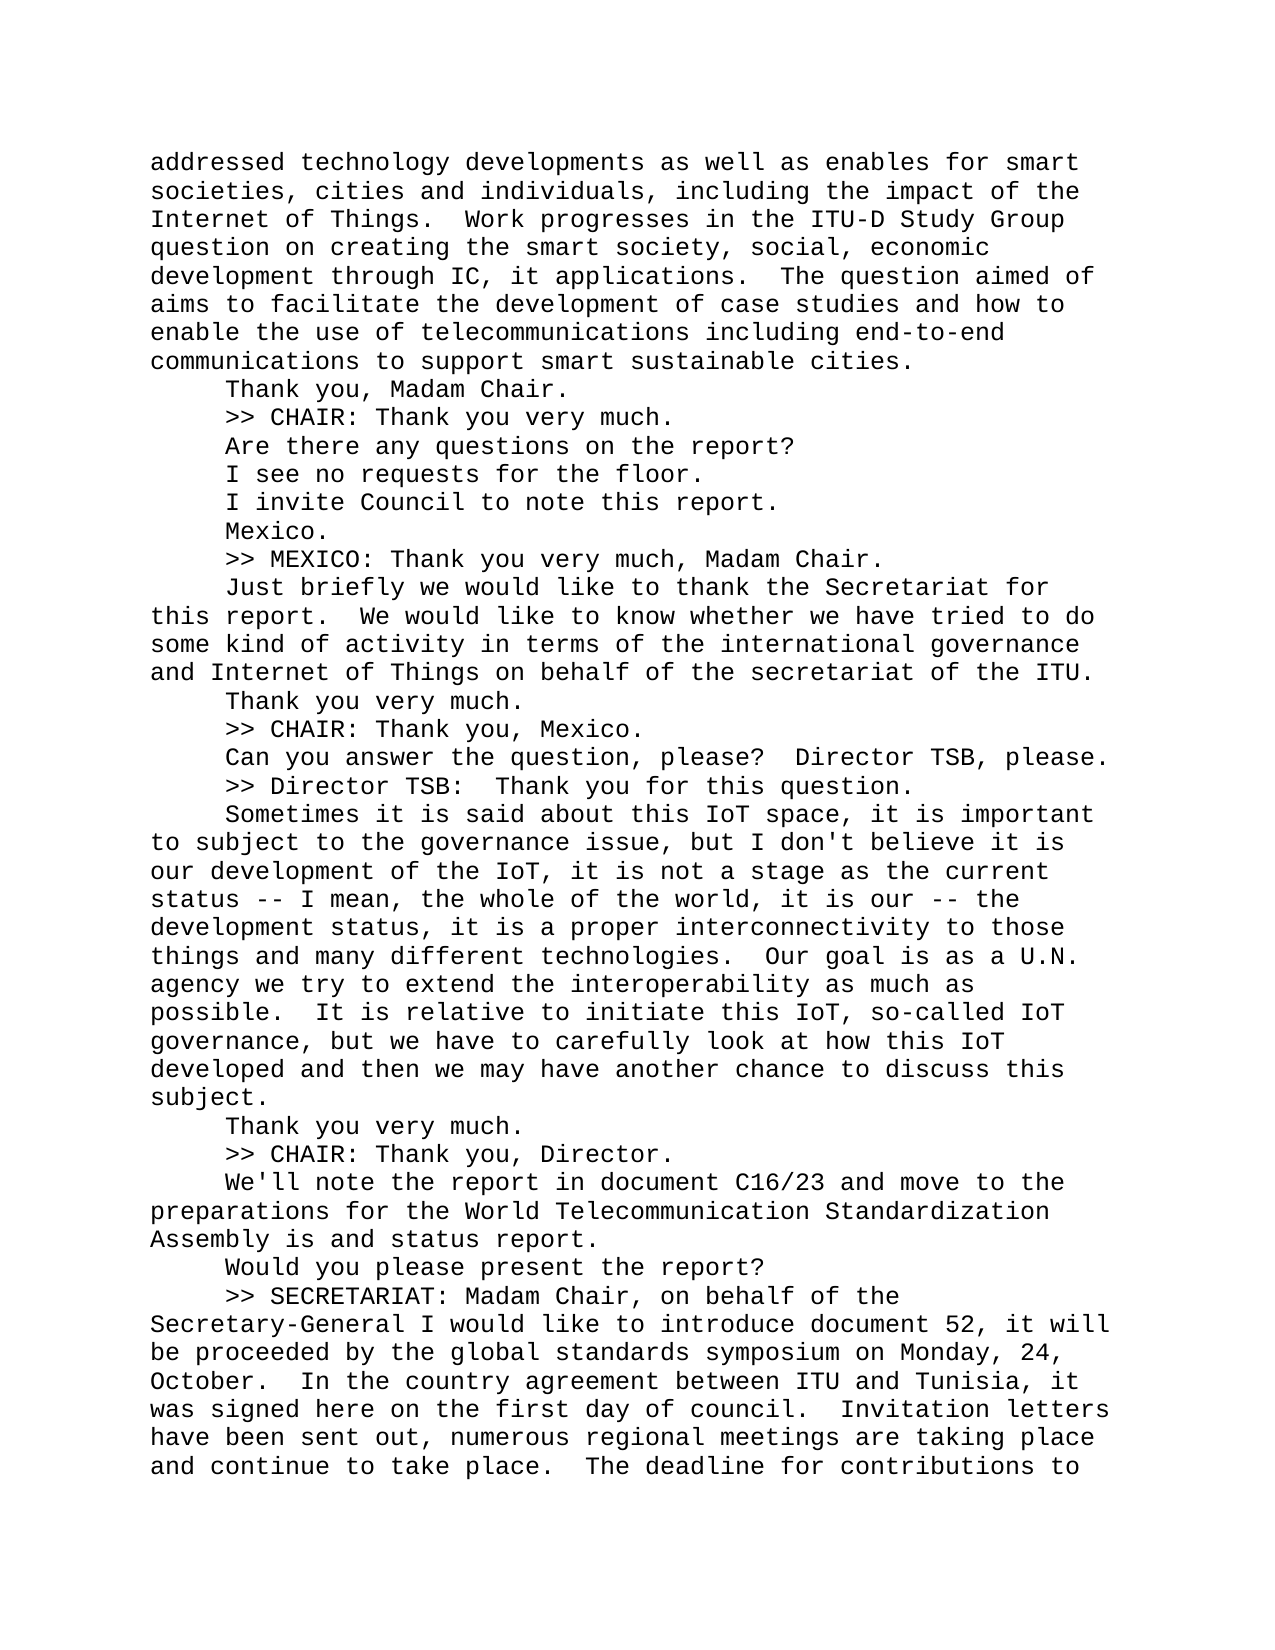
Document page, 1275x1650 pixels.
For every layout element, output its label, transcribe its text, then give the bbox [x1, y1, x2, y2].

text Are there any questions on the report? [150, 433, 1125, 462]
text I see no requests for the floor. [150, 462, 1125, 490]
text We'll note the report in document C16/23 and move to the preparations for the World Telecommunication Standardization Assembly is and status report. [150, 1170, 1125, 1255]
text Sometimes it is said about this IoT space, it is important to subject to the governance issue, but I don't believe it is our development of the IoT, it is not a stage as the current status -- I mean, the whole of the world, it is our -- the development status, it is a proper interconnectivity to those things and many different technologies. Our goal is as a U.N. agency we try to extend the interoperability as much as possible. It is relative to initiate this IoT, so-called IoT governance, but we have to carefully look at how this IoT developed and then we may have another chance to discuss this subject. [150, 802, 1125, 1113]
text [150, 150, 1125, 377]
text >> MEXICO: Thank you very much, Madam Chair. [150, 547, 1125, 575]
text Thank you very much. [150, 688, 1125, 717]
text Mexico. [150, 518, 1125, 547]
text Just briefly we would like to thank the Secretariat for this report. We would like to know whether we have tried to do some kind of activity in terms of the international governance and Internet of Things on behalf of the secretariat of the ITU. [150, 575, 1125, 688]
text Thank you, Madam Chair. [150, 377, 1125, 405]
text >> Director TSB: Thank you for this question. [150, 773, 1125, 802]
text Can you answer the question, please? Director TSB, please. [150, 745, 1125, 773]
text >> CHAIR: Thank you, Director. [150, 1142, 1125, 1170]
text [150, 1283, 1125, 1482]
text >> CHAIR: Thank you, Mexico. [150, 717, 1125, 745]
text I invite Council to note this report. [150, 490, 1125, 518]
text Thank you very much. [150, 1113, 1125, 1142]
text Would you please present the report? [150, 1255, 1125, 1283]
text >> CHAIR: Thank you very much. [150, 405, 1125, 433]
